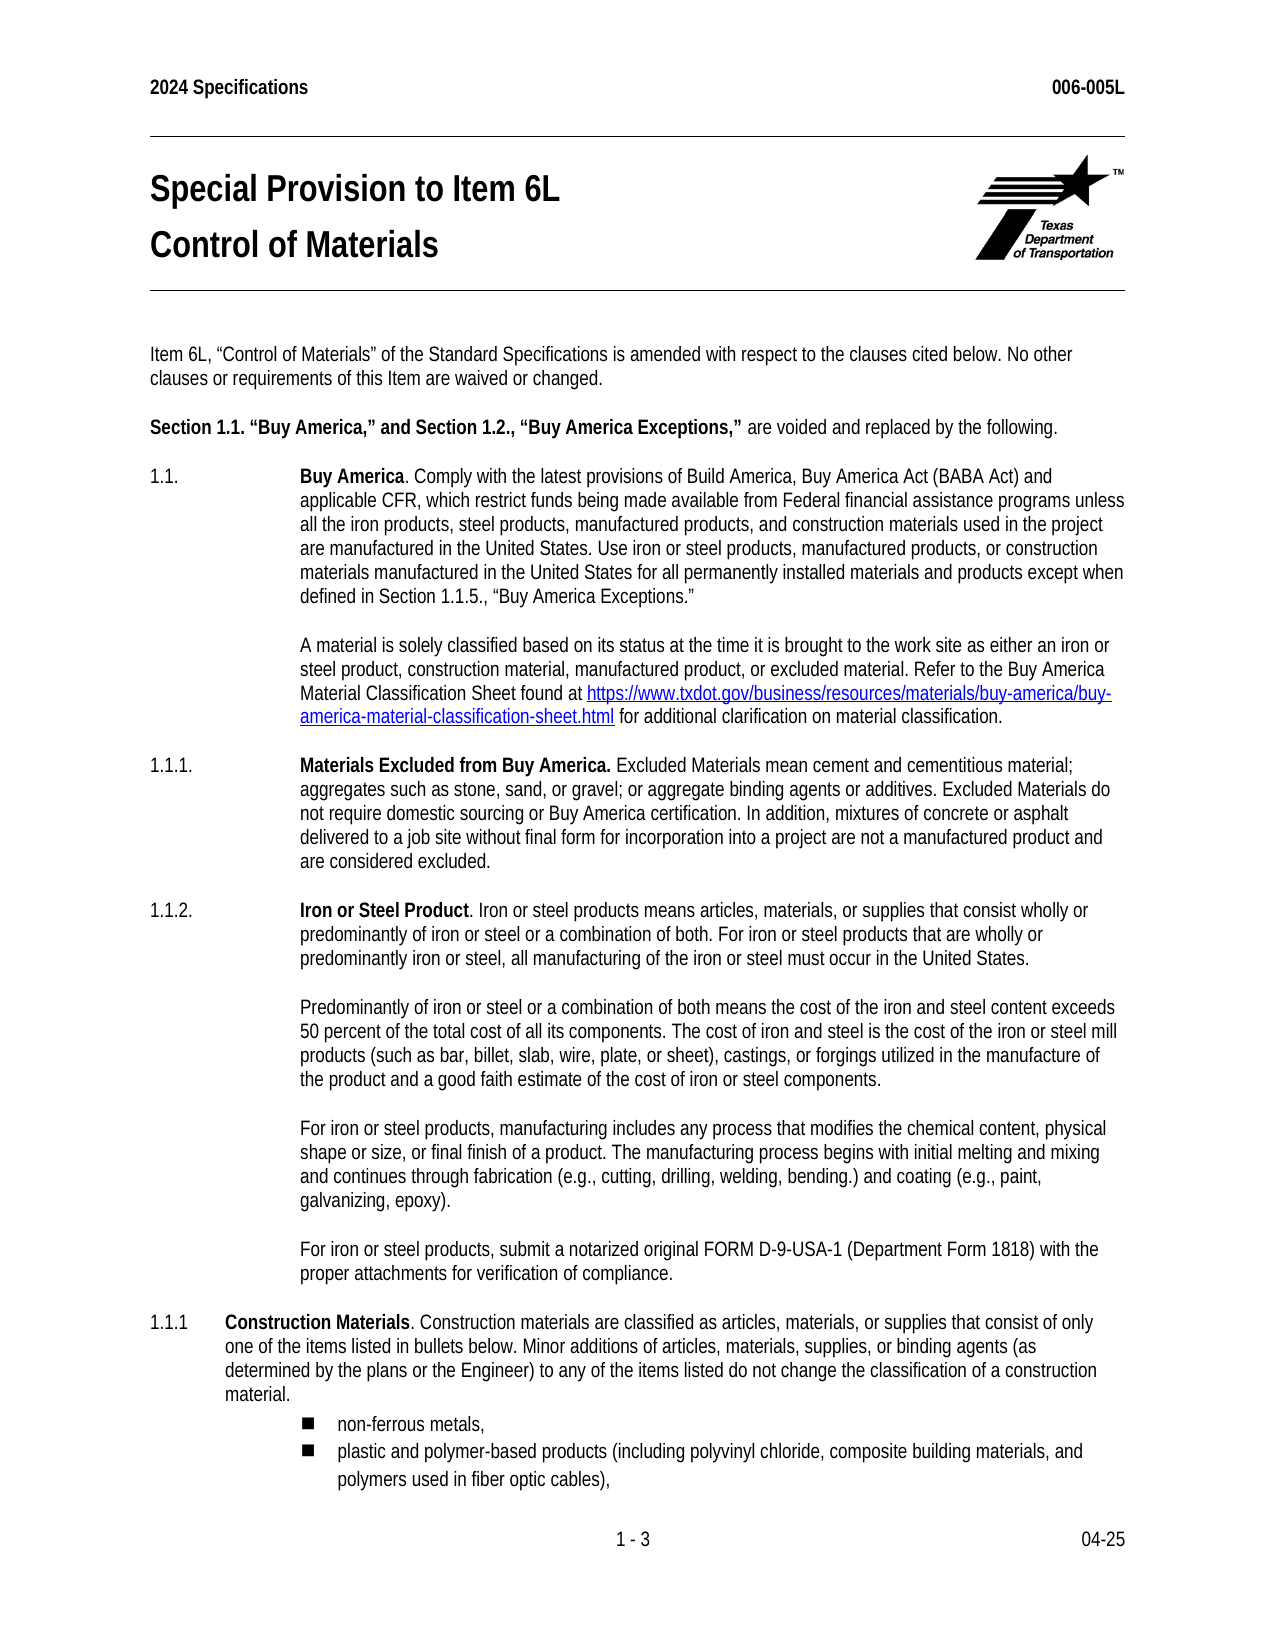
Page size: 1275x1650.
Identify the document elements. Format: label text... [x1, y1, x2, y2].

subtitle For iron or steel products, manufacturing includes any process that modifies the chemical content, physical shape or size, or final finish of a product. The manufacturing process begins with initial melting and mixing and continues through fabrication (e.g., cutting, drilling, welding, bending.) and coating (e.g., paint, galvanizing, epoxy). [300, 1116, 1125, 1212]
subtitle Materials Excluded from Buy America. Excluded Materials mean cement and cementitious material; aggregates such as stone, sand, or gravel; or aggregate binding agents or additives. Excluded Materials do not require domestic sourcing or Buy America certification. In addition, mixtures of concrete or asphalt delivered to a job site without final form for incorporation into a project are not a manufactured product and are considered excluded. [150, 753, 1125, 873]
picture [975, 154, 1124, 260]
subtitle Buy America. Comply with the latest provisions of Build America, Buy America Act (BABA Act) and applicable CFR, which restrict funds being made available from Federal financial assistance programs unless all the iron products, steel products, manufactured products, and construction materials used in the project are manufactured in the United States. Use iron or steel products, manufactured products, or construction materials manufactured in the United States for all permanently installed materials and products except when defined in Section 1.1.5., “Buy America Exceptions.” [150, 464, 1125, 608]
list plastic and polymer-based products (including polyvinyl chloride, composite building materials, and polymers used in fiber optic cables), [300, 1439, 1125, 1491]
subtitle Iron or Steel Product. Iron or steel products means articles, materials, or supplies that consist wholly or predominantly of iron or steel or a combination of both. For iron or steel products that are wholly or predominantly iron or steel, all manufacturing of the iron or steel must occur in the United States. [150, 898, 1125, 970]
text Predominantly of iron or steel or a combination of both means the cost of the iron and steel content exceeds 50 percent of the total cost of all its components. The cost of iron and steel is the cost of the iron or steel mill products (such as bar, billet, slab, wire, plate, or sheet), castings, or forgings utilized in the manufacture of the product and a good faith estimate of the cost of iron or steel components. [300, 995, 1125, 1091]
list non-ferrous metals, [300, 1412, 1125, 1436]
text Special Provision to Item 6L [150, 166, 975, 209]
text A material is solely classified based on its status at the time it is brought to the work site as either an iron or steel product, construction material, manufactured product, or excluded material. Refer to the Buy America Material Classification Sheet found at https://www.txdot.gov/business/resources/materials/buy-america/buy-america-material-classification-sheet.html for additional clarification on material classification. [300, 633, 1125, 728]
text Item 6L, “Control of Materials” of the Standard Specifications is amended with respect to the clauses cited below. No other clauses or requirements of this Item are waived or changed. [150, 342, 1125, 390]
text Section 1.1. “Buy America,” and Section 1.2., “Buy America Exceptions,” are voided and replaced by the following. [150, 415, 1125, 439]
subtitle Construction Materials. Construction materials are classified as articles, materials, or supplies that consist of only one of the items listed in bullets below. Minor additions of articles, materials, supplies, or binding agents (as determined by the plans or the Engineer) to any of the items listed do not change the classification of a construction material. [150, 1310, 1125, 1406]
text For iron or steel products, submit a notarized original FORM D-9-USA-1 (Department Form 1818) with the proper attachments for verification of compliance. [300, 1237, 1125, 1285]
title Control of Materials [150, 222, 1125, 265]
